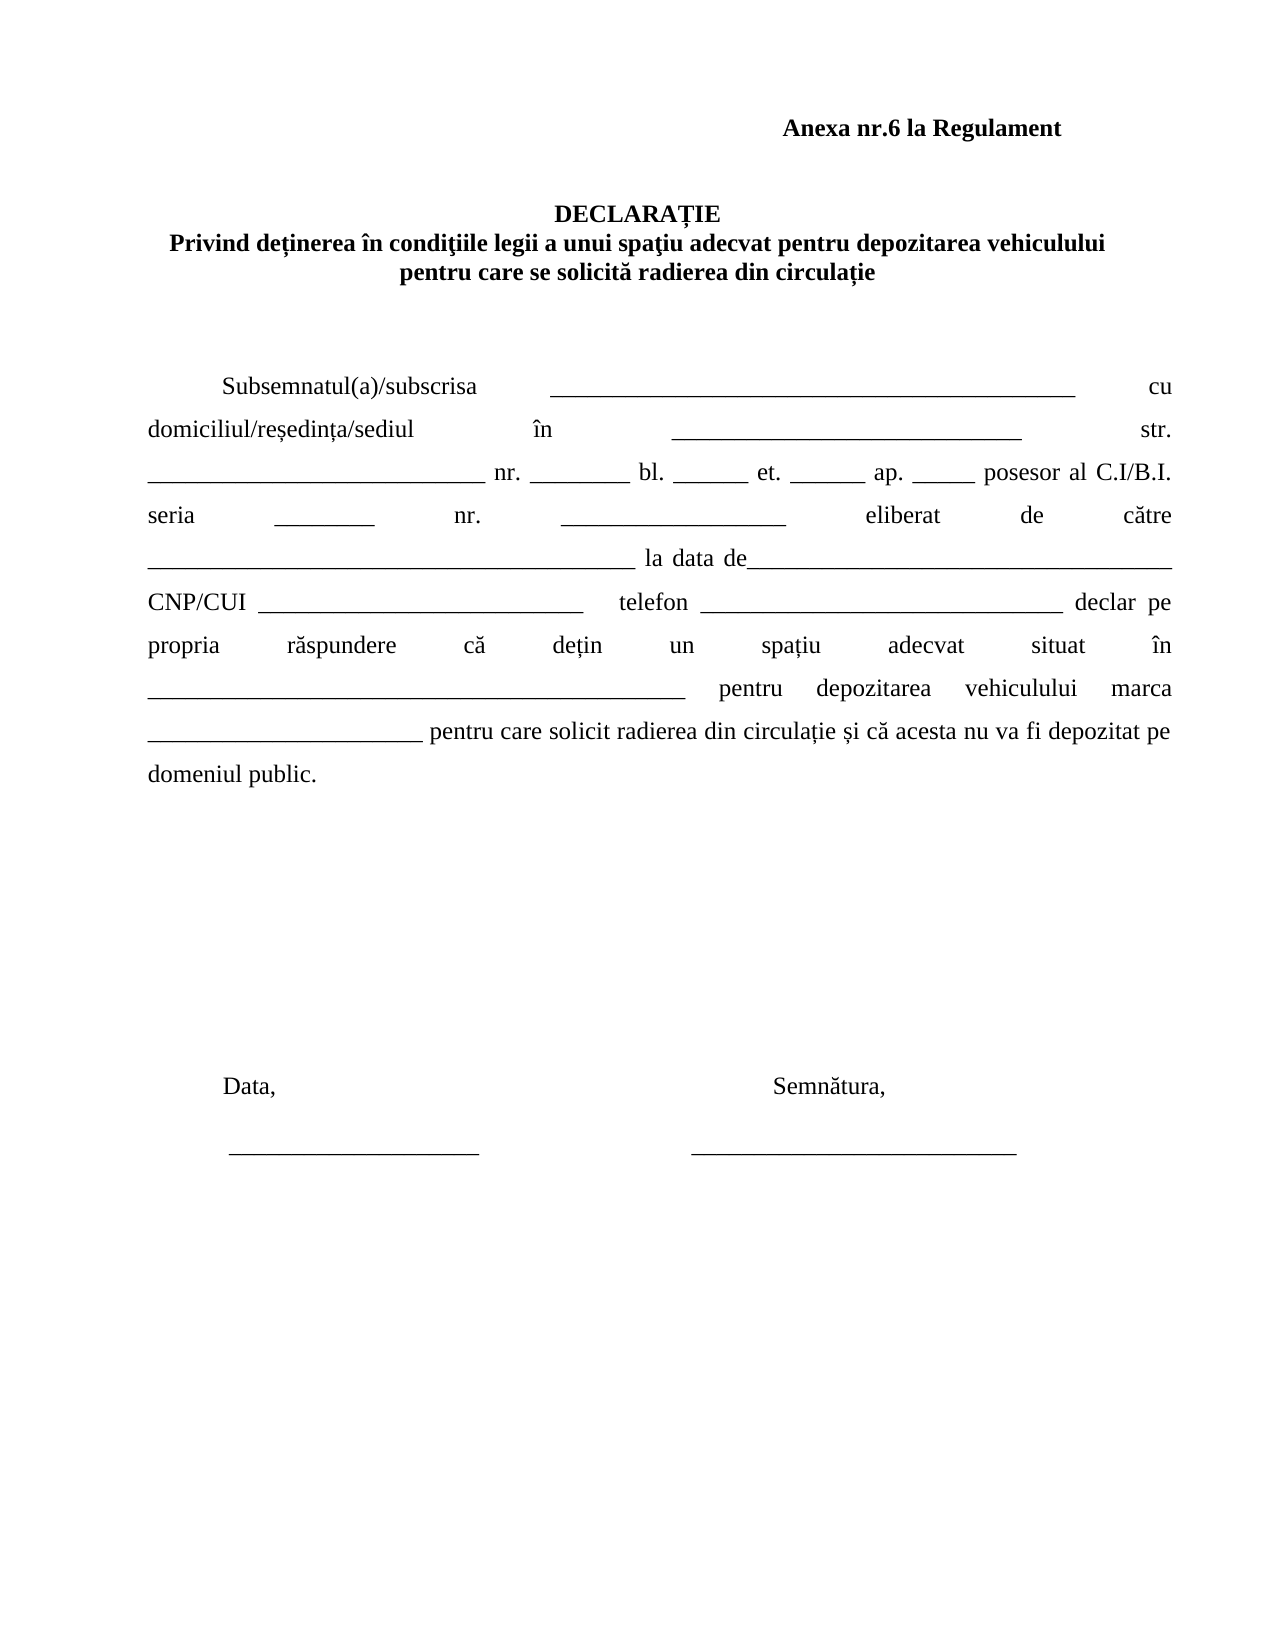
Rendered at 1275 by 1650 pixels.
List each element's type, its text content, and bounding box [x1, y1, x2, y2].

text Anexa nr.6 la Regulament [148, 113, 1172, 142]
text ____________________ __________________________ [148, 1129, 1172, 1158]
text Privind deținerea în condiţiile legii a unui spaţiu adecvat pentru depozitarea vehiculului pentru care se solicită radierea din circulație [148, 228, 1127, 285]
text DECLARAȚIE [148, 199, 1127, 228]
text Data, Semnătura, [185, 1071, 1172, 1100]
text Subsemnatul(a)/subscrisa __________________________________________ cu domiciliul/reședința/sediul în ____________________________ str. ___________________________ nr. ________ bl. ______ et. ______ ap. _____ posesor al C.I/B.I. seria ________ nr. __________________ eliberat de către _______________________________________ la data de__________________________________ CNP/CUI __________________________ telefon _____________________________ declar pe propria răspundere că dețin un spațiu adecvat situat în ___________________________________________ pentru depozitarea vehiculului marca ______________________ pentru care solicit radierea din circulație și că acesta nu va fi depozitat pe domeniul public. [148, 371, 1172, 788]
